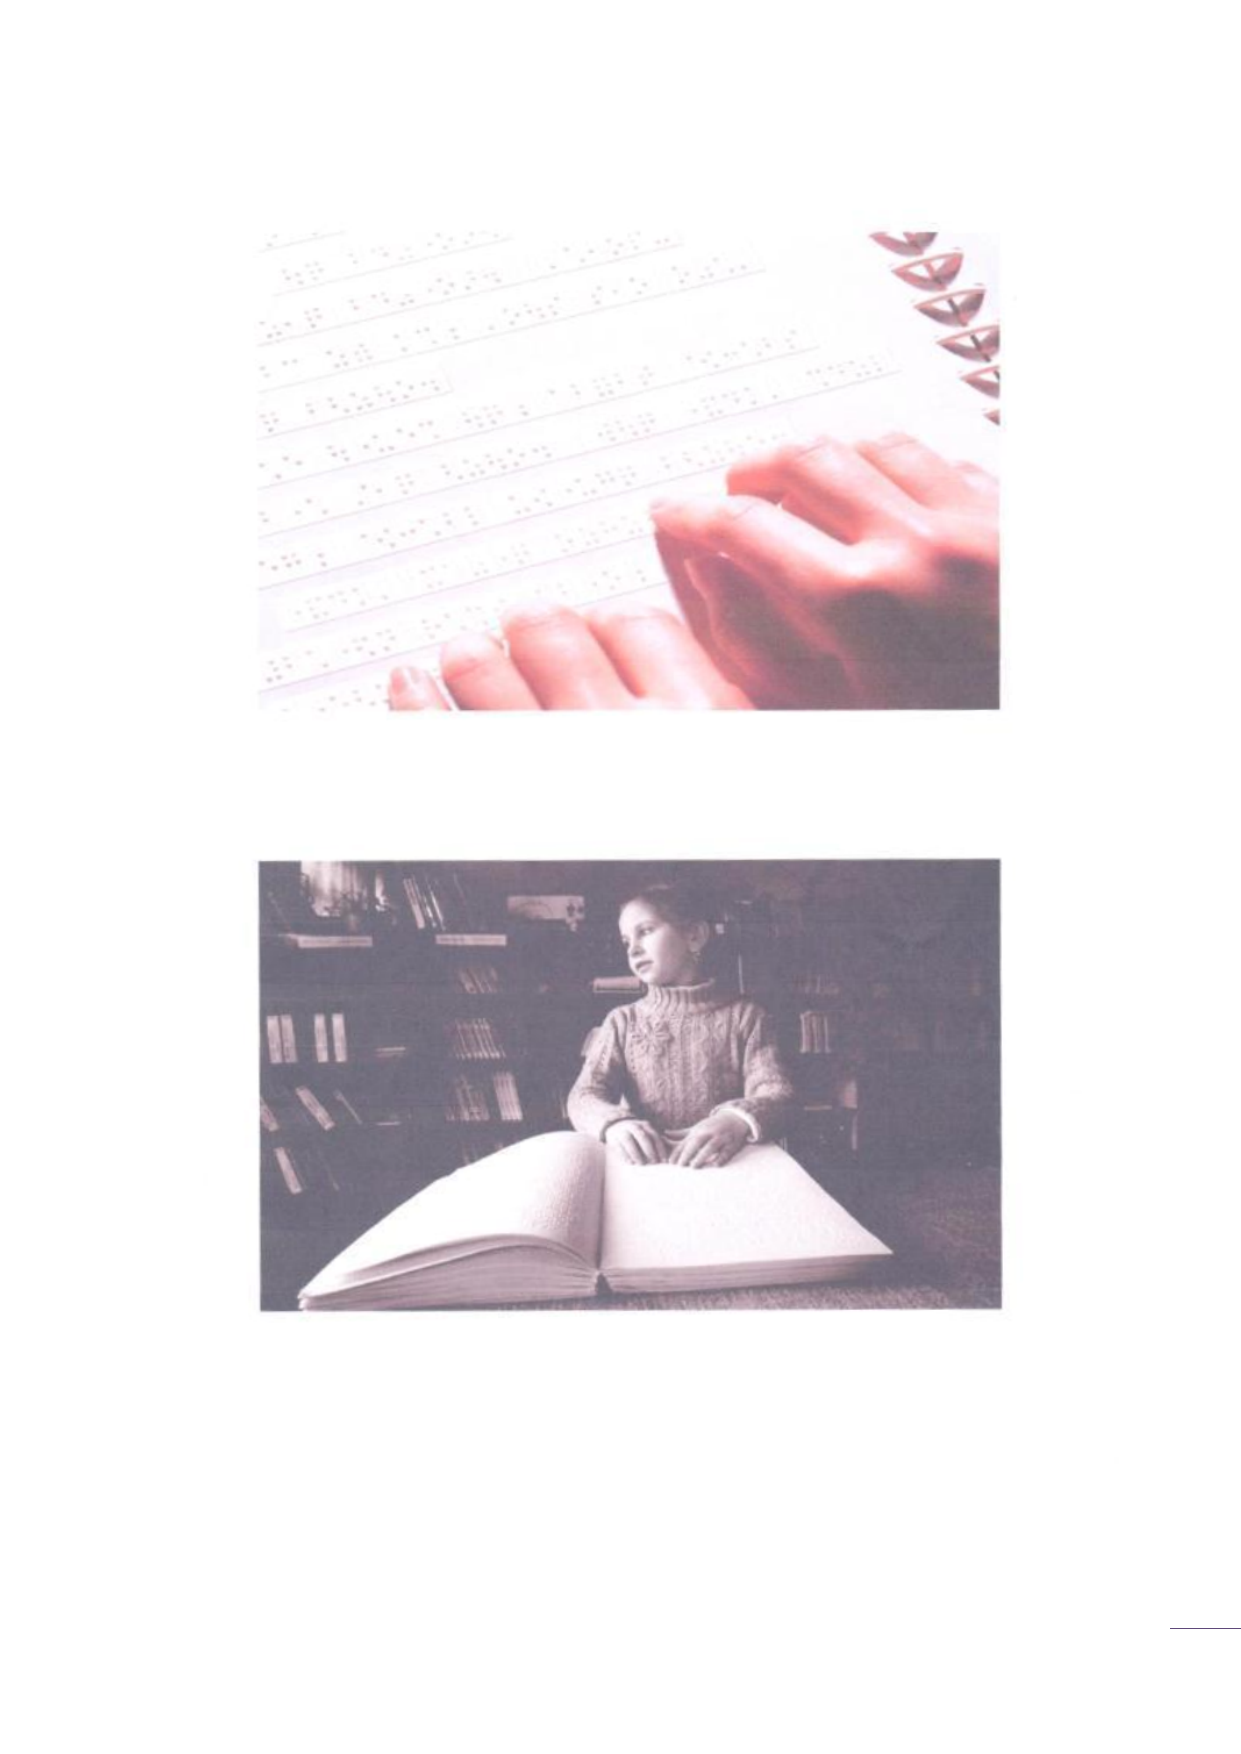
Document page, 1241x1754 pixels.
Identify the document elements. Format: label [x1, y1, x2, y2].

picture [127, 132, 1124, 1482]
